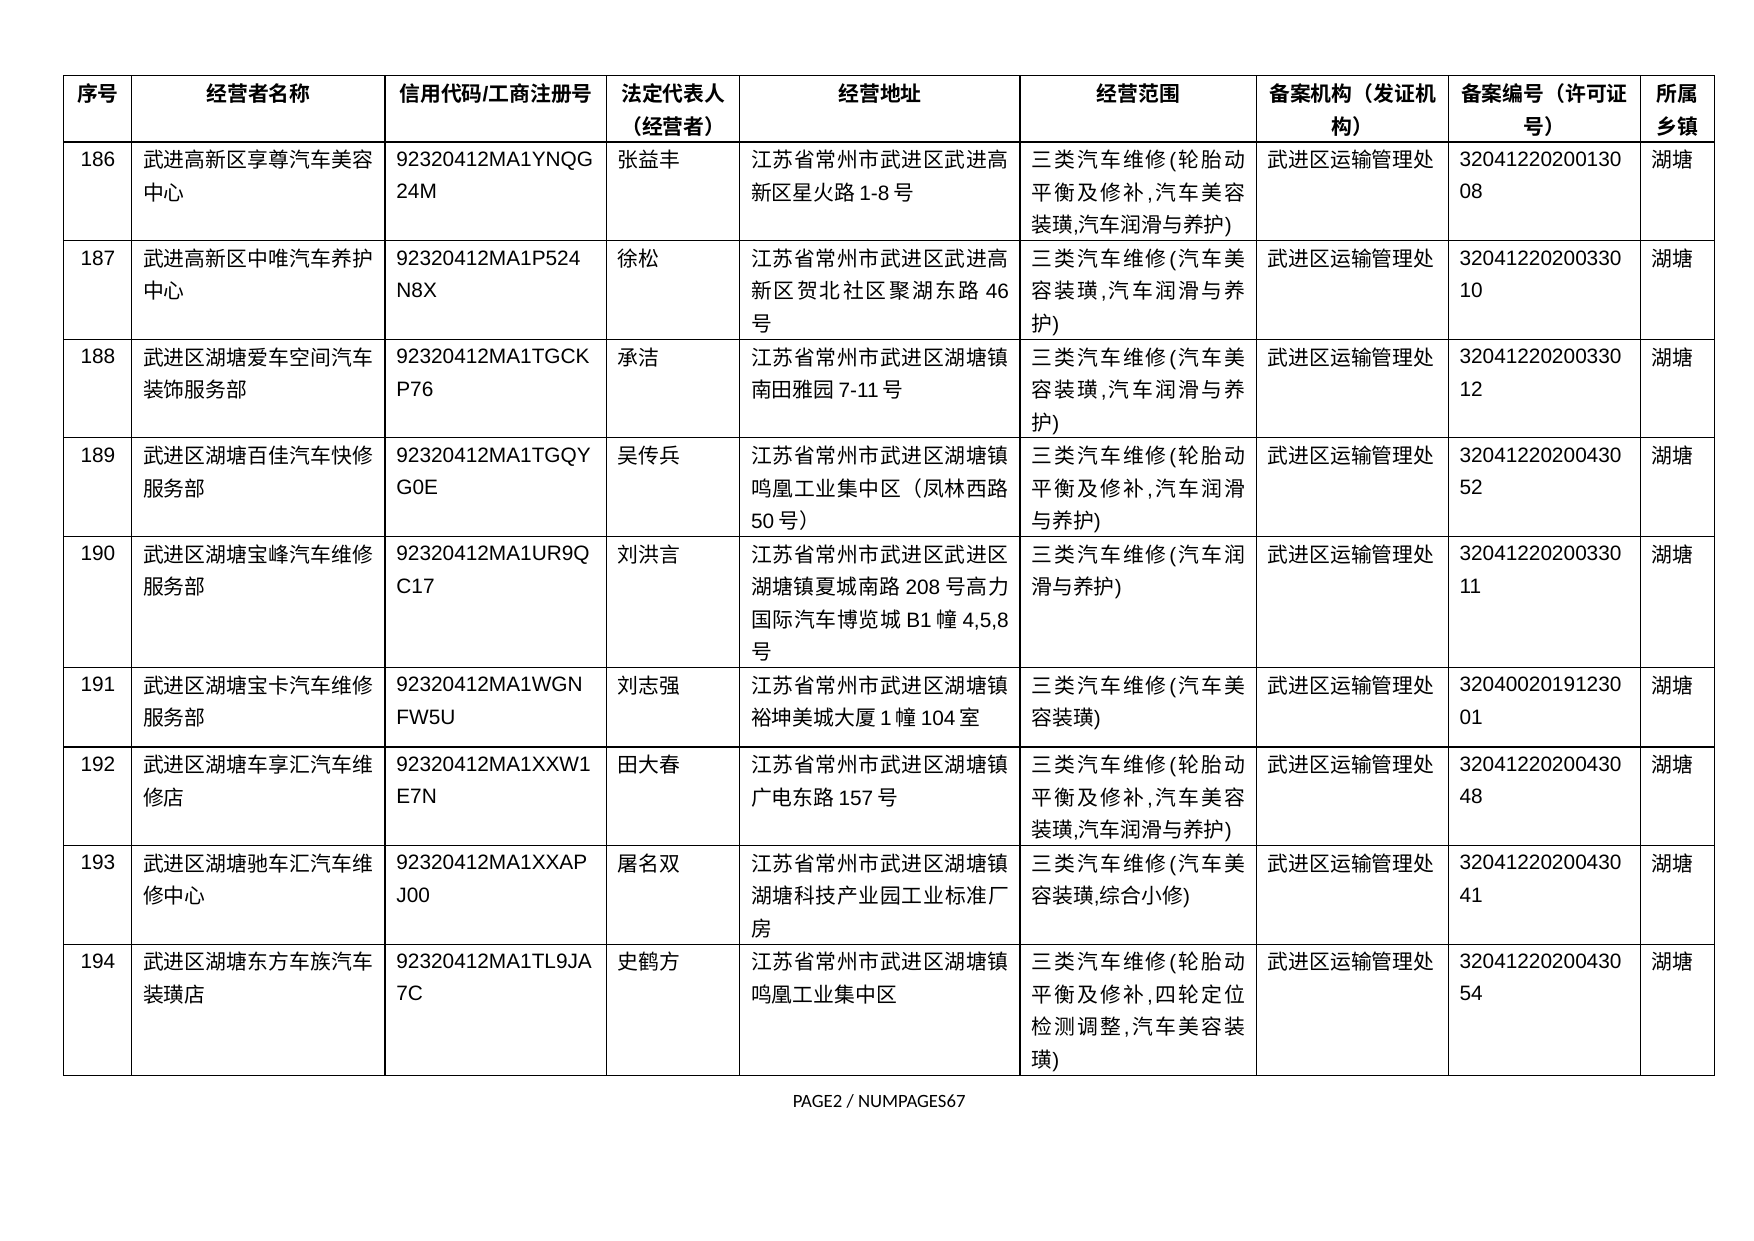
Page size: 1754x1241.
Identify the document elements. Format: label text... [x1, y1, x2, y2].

table_cell 江苏省常州市武进区湖塘镇鸣凰工业集中区 [740, 945, 1019, 1074]
table_cell 192 [64, 748, 131, 845]
table_cell 江苏省常州市武进区湖塘镇湖塘科技产业园工业标准厂房 [740, 846, 1019, 943]
table_cell 3204122020043048 [1449, 748, 1640, 845]
table_cell 三类汽车维修(轮胎动平衡及修补,四轮定位检测调整,汽车美容装璜) [1021, 945, 1256, 1074]
table_cell 188 [64, 340, 131, 437]
table_cell 湖塘 [1641, 340, 1714, 437]
table_cell 3204122020033012 [1449, 340, 1640, 437]
table_cell 3204122020013008 [1449, 143, 1640, 240]
table_cell 刘志强 [607, 668, 739, 746]
table_cell 武进高新区享尊汽车美容中心 [132, 143, 384, 240]
table_cell 徐松 [607, 241, 739, 338]
table_cell 承洁 [607, 340, 739, 437]
table_cell 武进区湖塘驰车汇汽车维修中心 [132, 846, 384, 943]
table_cell 江苏省常州市武进区武进区湖塘镇夏城南路208号高力国际汽车博览城B1幢4,5,8号 [740, 537, 1019, 667]
table_cell 92320412MA1XXW1E7N [386, 748, 606, 845]
table_cell 三类汽车维修(轮胎动平衡及修补,汽车美容装璜,汽车润滑与养护) [1021, 748, 1256, 845]
table_cell 武进区运输管理处 [1257, 537, 1448, 667]
table_cell 三类汽车维修(轮胎动平衡及修补,汽车润滑与养护) [1021, 438, 1256, 536]
table_cell 武进区运输管理处 [1257, 748, 1448, 845]
table_cell 三类汽车维修(汽车美容装璜,汽车润滑与养护) [1021, 241, 1256, 338]
table_cell 92320412MA1TGCKP76 [386, 340, 606, 437]
table_cell 武进区运输管理处 [1257, 438, 1448, 536]
table_header 经营地址 [740, 76, 1019, 141]
table_cell 湖塘 [1641, 537, 1714, 667]
table_cell 三类汽车维修(汽车美容装璜,汽车润滑与养护) [1021, 340, 1256, 437]
table_cell 吴传兵 [607, 438, 739, 536]
table_cell 湖塘 [1641, 438, 1714, 536]
table_cell 江苏省常州市武进区湖塘镇裕坤美城大厦1幢104室 [740, 668, 1019, 746]
table_cell 屠名双 [607, 846, 739, 943]
table_cell 刘洪言 [607, 537, 739, 667]
table_cell 武进区湖塘车享汇汽车维修店 [132, 748, 384, 845]
table_cell 武进高新区中唯汽车养护中心 [132, 241, 384, 338]
table_cell 92320412MA1YNQG24M [386, 143, 606, 240]
table_cell 3204122020043054 [1449, 945, 1640, 1074]
table_cell 湖塘 [1641, 945, 1714, 1074]
table_cell 武进区运输管理处 [1257, 945, 1448, 1074]
table_cell 189 [64, 438, 131, 536]
table_cell 武进区运输管理处 [1257, 668, 1448, 746]
table_cell 江苏省常州市武进区武进高新区贺北社区聚湖东路46号 [740, 241, 1019, 338]
table_header 备案编号（许可证号） [1449, 76, 1640, 141]
table_cell 史鹤方 [607, 945, 739, 1074]
table_cell 湖塘 [1641, 846, 1714, 943]
table_header 经营范围 [1021, 76, 1256, 141]
table_header 信用代码/工商注册号 [386, 76, 606, 141]
table_cell 武进区湖塘百佳汽车快修服务部 [132, 438, 384, 536]
table_cell 三类汽车维修(汽车润滑与养护) [1021, 537, 1256, 667]
table_cell 三类汽车维修(汽车美容装璜,综合小修) [1021, 846, 1256, 943]
table_cell 186 [64, 143, 131, 240]
table_cell 92320412MA1P524N8X [386, 241, 606, 338]
table_cell 武进区运输管理处 [1257, 846, 1448, 943]
table_cell 武进区湖塘宝峰汽车维修服务部 [132, 537, 384, 667]
table_cell 三类汽车维修(轮胎动平衡及修补,汽车美容装璜,汽车润滑与养护) [1021, 143, 1256, 240]
table_cell 湖塘 [1641, 748, 1714, 845]
table_cell 武进区运输管理处 [1257, 241, 1448, 338]
table_header 所属乡镇 [1641, 76, 1714, 141]
table_cell 92320412MA1TGQYG0E [386, 438, 606, 536]
table_cell 3204122020043052 [1449, 438, 1640, 536]
table_cell 92320412MA1TL9JA7C [386, 945, 606, 1074]
table_cell 湖塘 [1641, 143, 1714, 240]
table_header 备案机构（发证机构） [1257, 76, 1448, 141]
table_cell 92320412MA1WGNFW5U [386, 668, 606, 746]
table_header 序号 [64, 76, 131, 141]
table_cell 3204002019123001 [1449, 668, 1640, 746]
table_cell 190 [64, 537, 131, 667]
table_header 经营者名称 [132, 76, 384, 141]
table_cell 187 [64, 241, 131, 338]
table_cell 3204122020033011 [1449, 537, 1640, 667]
table_cell 张益丰 [607, 143, 739, 240]
table_cell 92320412MA1UR9QC17 [386, 537, 606, 667]
table_cell 湖塘 [1641, 668, 1714, 746]
table_cell 191 [64, 668, 131, 746]
table_cell 三类汽车维修(汽车美容装璜) [1021, 668, 1256, 746]
table_cell 田大春 [607, 748, 739, 845]
table_cell 武进区运输管理处 [1257, 143, 1448, 240]
table_cell 江苏省常州市武进区武进高新区星火路1-8号 [740, 143, 1019, 240]
table_cell 武进区湖塘宝卡汽车维修服务部 [132, 668, 384, 746]
table_cell 193 [64, 846, 131, 943]
table_cell 92320412MA1XXAPJ00 [386, 846, 606, 943]
table_cell 武进区湖塘爱车空间汽车装饰服务部 [132, 340, 384, 437]
table_cell 3204122020043041 [1449, 846, 1640, 943]
table_cell 武进区运输管理处 [1257, 340, 1448, 437]
table_header 法定代表人（经营者） [607, 76, 739, 141]
table_cell 江苏省常州市武进区湖塘镇南田雅园7-11号 [740, 340, 1019, 437]
table_cell 194 [64, 945, 131, 1074]
table_cell 3204122020033010 [1449, 241, 1640, 338]
table_cell 江苏省常州市武进区湖塘镇广电东路157号 [740, 748, 1019, 845]
table_cell 武进区湖塘东方车族汽车装璜店 [132, 945, 384, 1074]
table_cell 湖塘 [1641, 241, 1714, 338]
table_cell 江苏省常州市武进区湖塘镇鸣凰工业集中区（凤林西路50号） [740, 438, 1019, 536]
